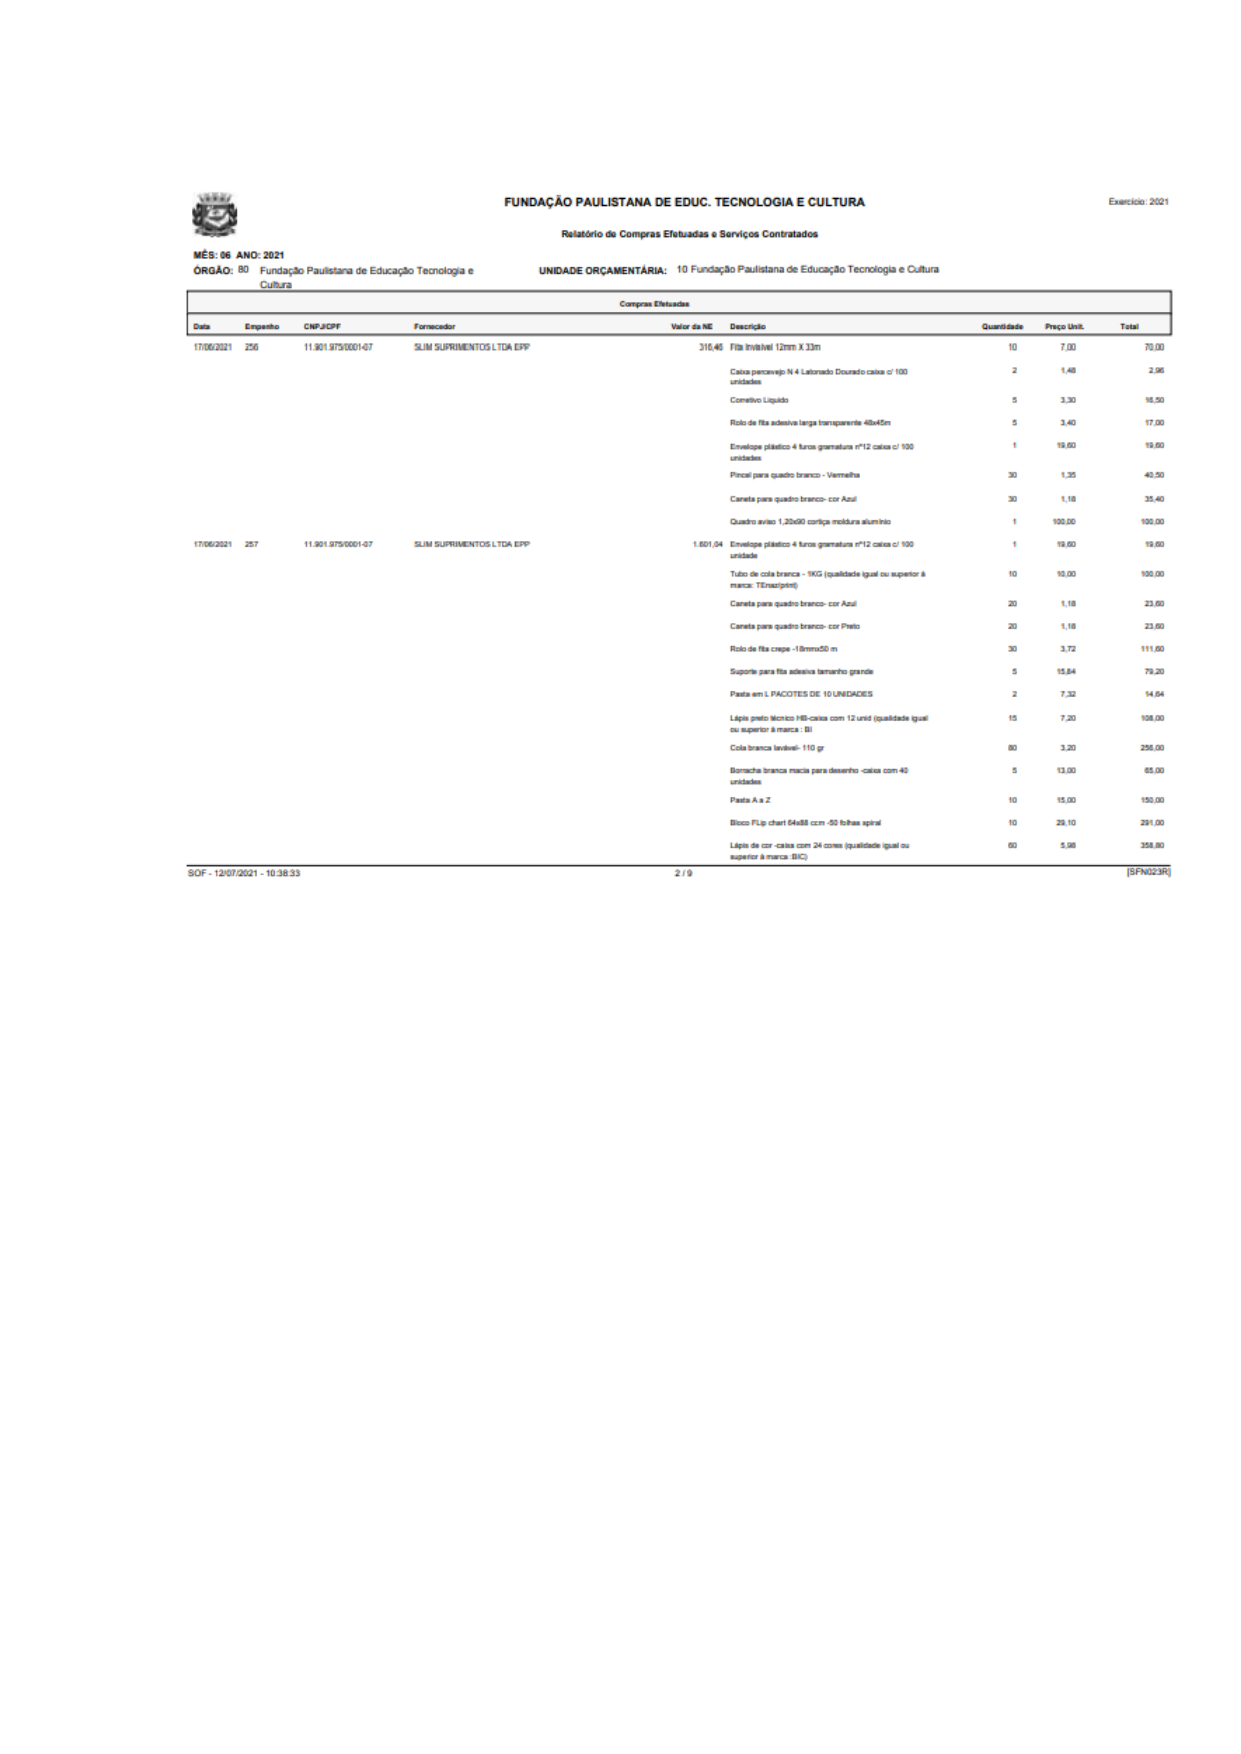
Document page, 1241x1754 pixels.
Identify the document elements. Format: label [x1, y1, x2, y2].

picture [177, 181, 1181, 885]
